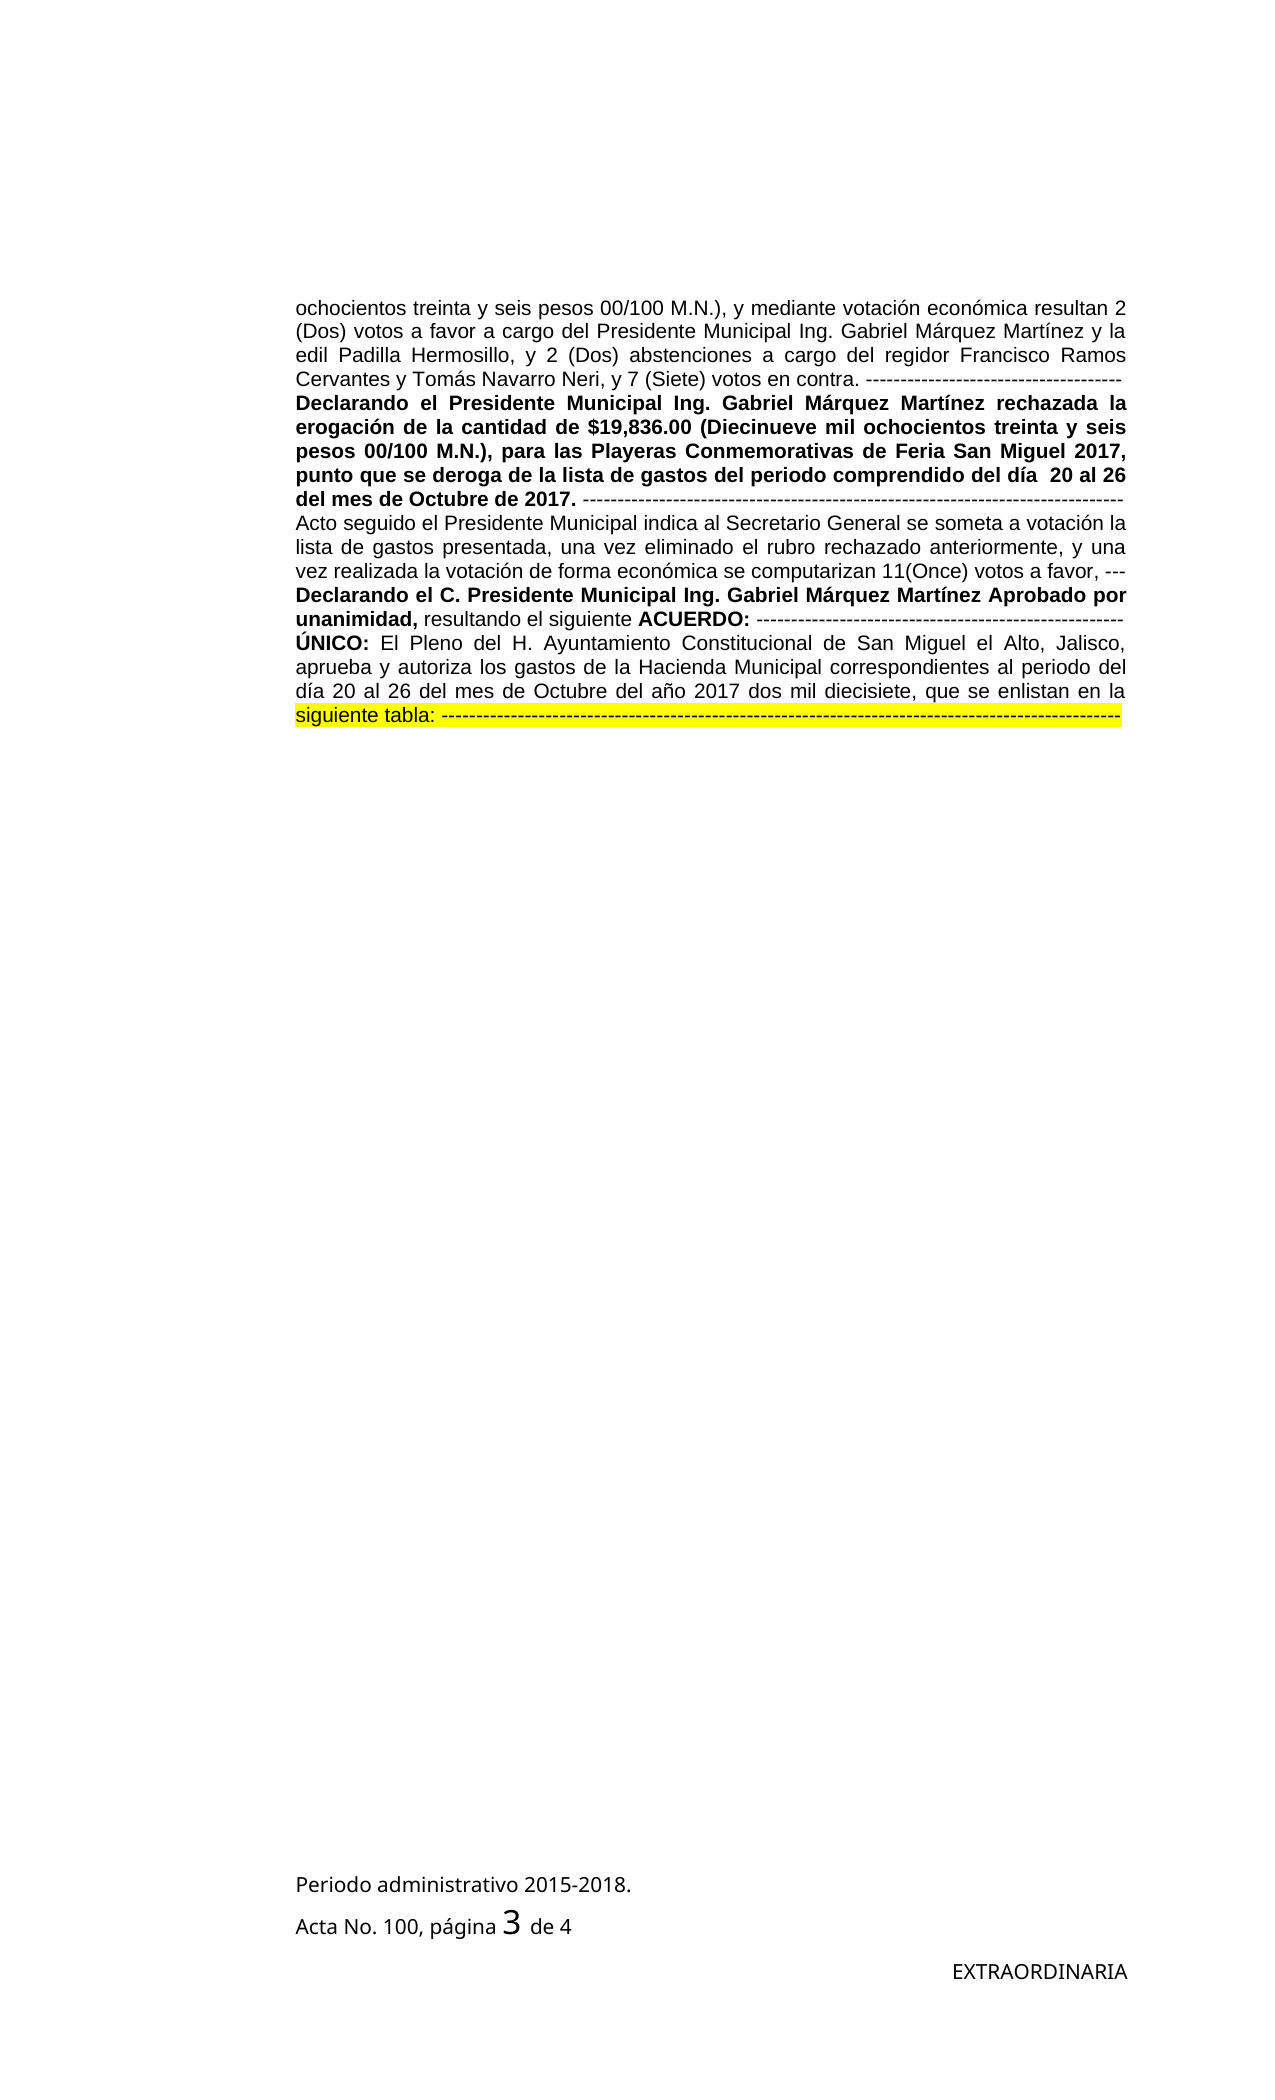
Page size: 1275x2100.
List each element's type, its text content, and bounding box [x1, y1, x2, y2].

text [295, 295, 1127, 391]
text ÚNICO: El Pleno del H. Ayuntamiento Constitucional de San Miguel el Alto, Jalisco, aprueba y autoriza los gastos de la Hacienda Municipal correspondientes al periodo del día 20 al 26 del mes de Octubre del año 2017 dos mil diecisiete, que se enlistan en la siguiente tabla: -------------------------------------------------------------------------------------------------- [295, 631, 1127, 727]
text Acto seguido el Presidente Municipal indica al Secretario General se someta a votación la lista de gastos presentada, una vez eliminado el rubro rechazado anteriormente, y una vez realizada la votación de forma económica se computarizan 11(Once) votos a favor, --- [295, 511, 1127, 583]
text Declarando el Presidente Municipal Ing. Gabriel Márquez Martínez rechazada la erogación de la cantidad de $19,836.00 (Diecinueve mil ochocientos treinta y seis pesos 00/100 M.N.), para las Playeras Conmemorativas de Feria San Miguel 2017, punto que se deroga de la lista de gastos del periodo comprendido del día 20 al 26 del mes de Octubre de 2017. ------------------------------------------------------------------------------ [295, 391, 1127, 511]
text Declarando el C. Presidente Municipal Ing. Gabriel Márquez Martínez Aprobado por unanimidad, resultando el siguiente ACUERDO: ----------------------------------------------------- [295, 583, 1127, 631]
